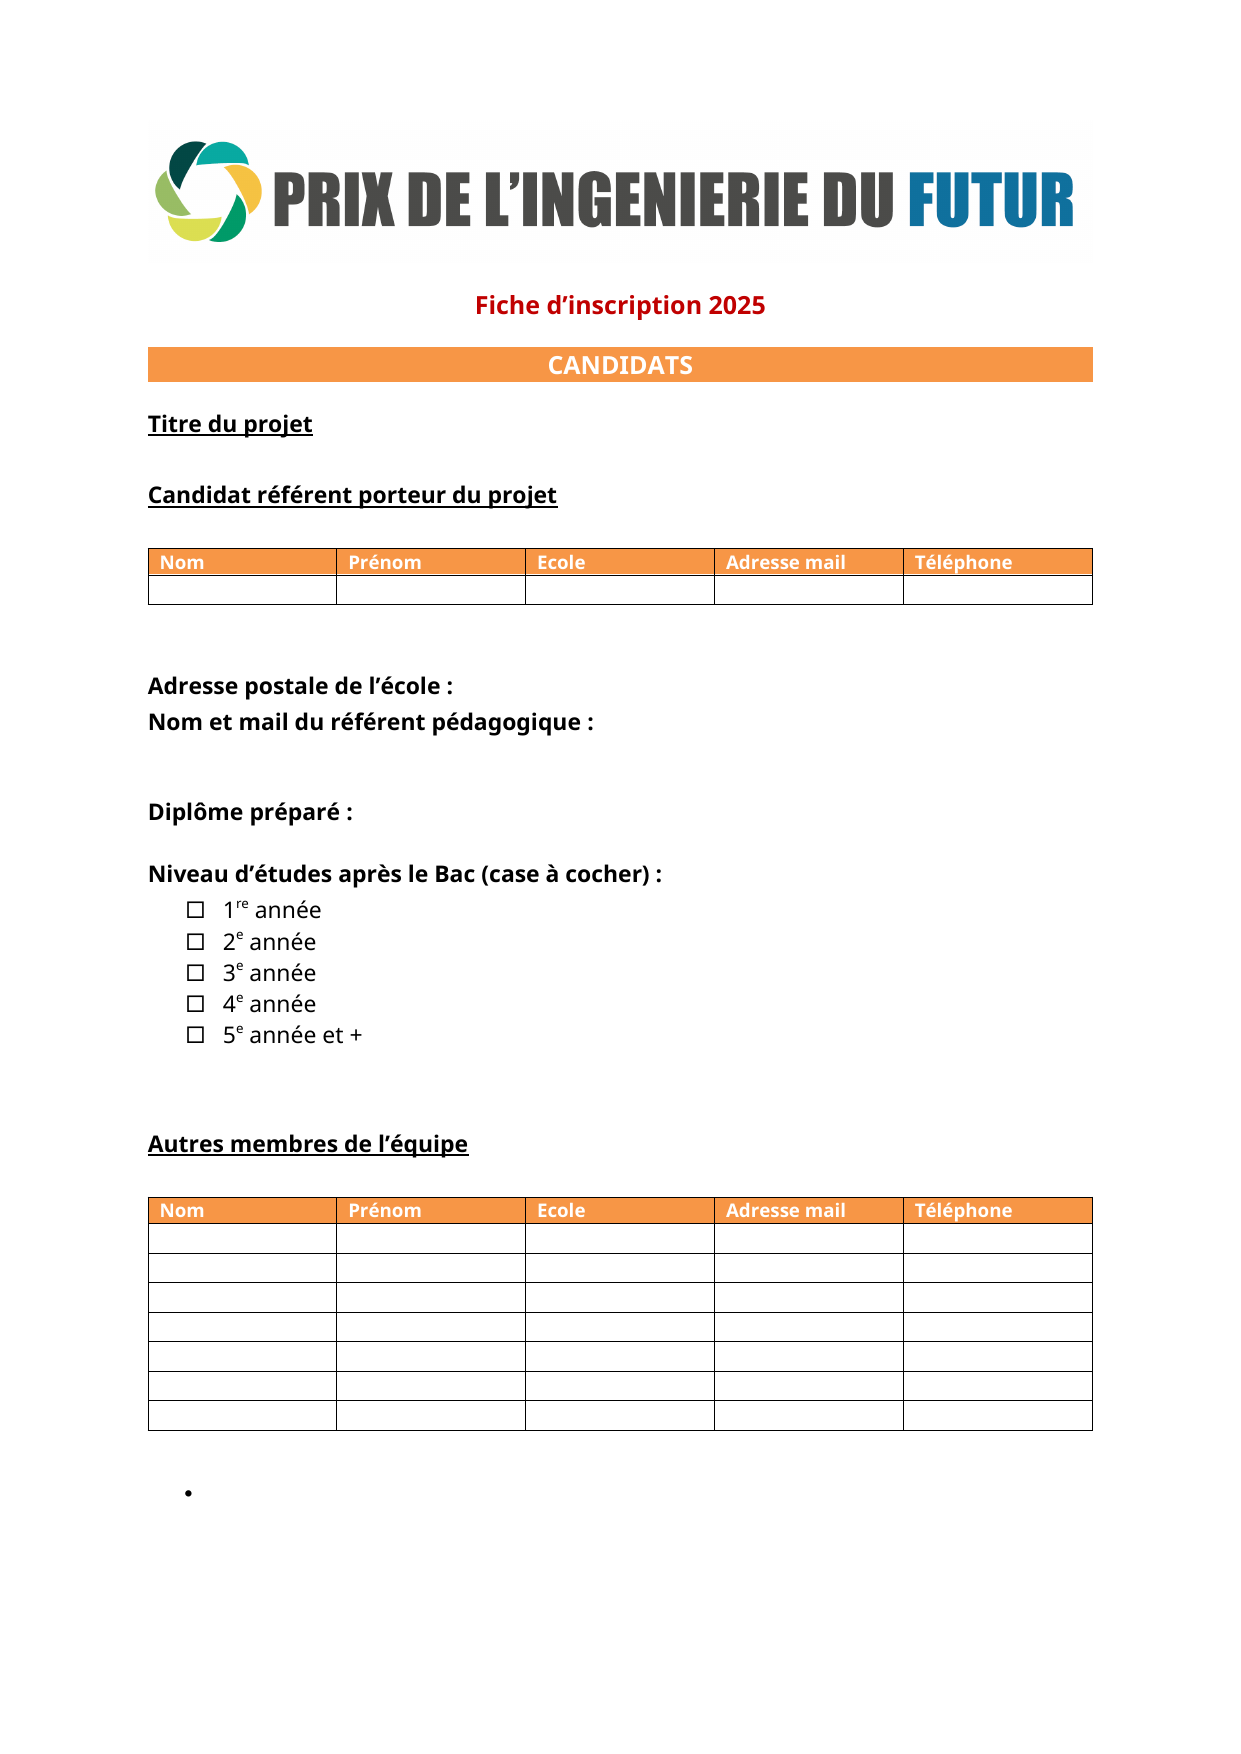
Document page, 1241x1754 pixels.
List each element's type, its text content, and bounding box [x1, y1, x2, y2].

table_cell [526, 1372, 714, 1400]
table_cell [149, 1283, 336, 1312]
table_cell [904, 1254, 1092, 1282]
table_cell [904, 1342, 1092, 1371]
table_cell [149, 1342, 336, 1371]
text Candidat référent porteur du projet [148, 479, 1093, 511]
table_header Téléphone [904, 1198, 1092, 1223]
table_cell [715, 576, 903, 604]
table_cell [715, 1283, 903, 1312]
table_header Adresse mail [715, 1198, 903, 1223]
table_cell [715, 1254, 903, 1282]
list 4e année [185, 988, 1093, 1019]
table_header Nom [149, 549, 336, 574]
table_cell [526, 1224, 714, 1253]
table_cell [149, 576, 336, 604]
table_header Téléphone [904, 549, 1092, 574]
table_cell [337, 1401, 525, 1429]
list 1re année [185, 894, 1093, 925]
list 3e année [185, 957, 1093, 988]
table_header Prénom [337, 549, 525, 574]
table_cell [149, 1313, 336, 1341]
table_cell [149, 1372, 336, 1400]
table_header Adresse mail [715, 549, 903, 574]
table_cell [149, 1254, 336, 1282]
text Diplôme préparé : [148, 796, 1093, 827]
table_cell [149, 1224, 336, 1253]
table_cell [526, 1401, 714, 1429]
table_header Ecole [526, 1198, 714, 1223]
table_cell [337, 1342, 525, 1371]
table_cell [904, 1372, 1092, 1400]
table_cell [337, 1254, 525, 1282]
table_cell [715, 1401, 903, 1429]
text CANDIDATS [148, 347, 1093, 382]
table_cell [526, 1283, 714, 1312]
text Fiche d’inscription 2025 [148, 287, 1093, 322]
table_cell [904, 1313, 1092, 1341]
table_cell [149, 1401, 336, 1429]
picture [147, 120, 1093, 263]
table_header Ecole [526, 549, 714, 574]
text Autres membres de l’équipe [148, 1128, 1093, 1159]
table_cell [526, 1342, 714, 1371]
table_cell [904, 1283, 1092, 1312]
table_cell [337, 576, 525, 604]
table_cell [337, 1224, 525, 1253]
table_cell [904, 576, 1092, 604]
text Titre du projet [148, 407, 1093, 439]
table_cell [904, 1224, 1092, 1253]
table_cell [715, 1224, 903, 1253]
table_cell [715, 1372, 903, 1400]
table_cell [337, 1372, 525, 1400]
text Niveau d’études après le Bac (case à cocher) : [148, 858, 1093, 889]
list 5e année et + [185, 1019, 1093, 1050]
table_cell [526, 1313, 714, 1341]
list 2e année [185, 925, 1093, 957]
table_cell [337, 1283, 525, 1312]
table_cell [337, 1313, 525, 1341]
table_cell [904, 1401, 1092, 1429]
table_header Prénom [337, 1198, 525, 1223]
table_cell [526, 1254, 714, 1282]
table_header Nom [149, 1198, 336, 1223]
text Adresse postale de l’école : [148, 670, 1093, 702]
text Nom et mail du référent pédagogique : [148, 706, 1093, 737]
table_cell [526, 576, 714, 604]
table_cell [715, 1342, 903, 1371]
table_cell [715, 1313, 903, 1341]
